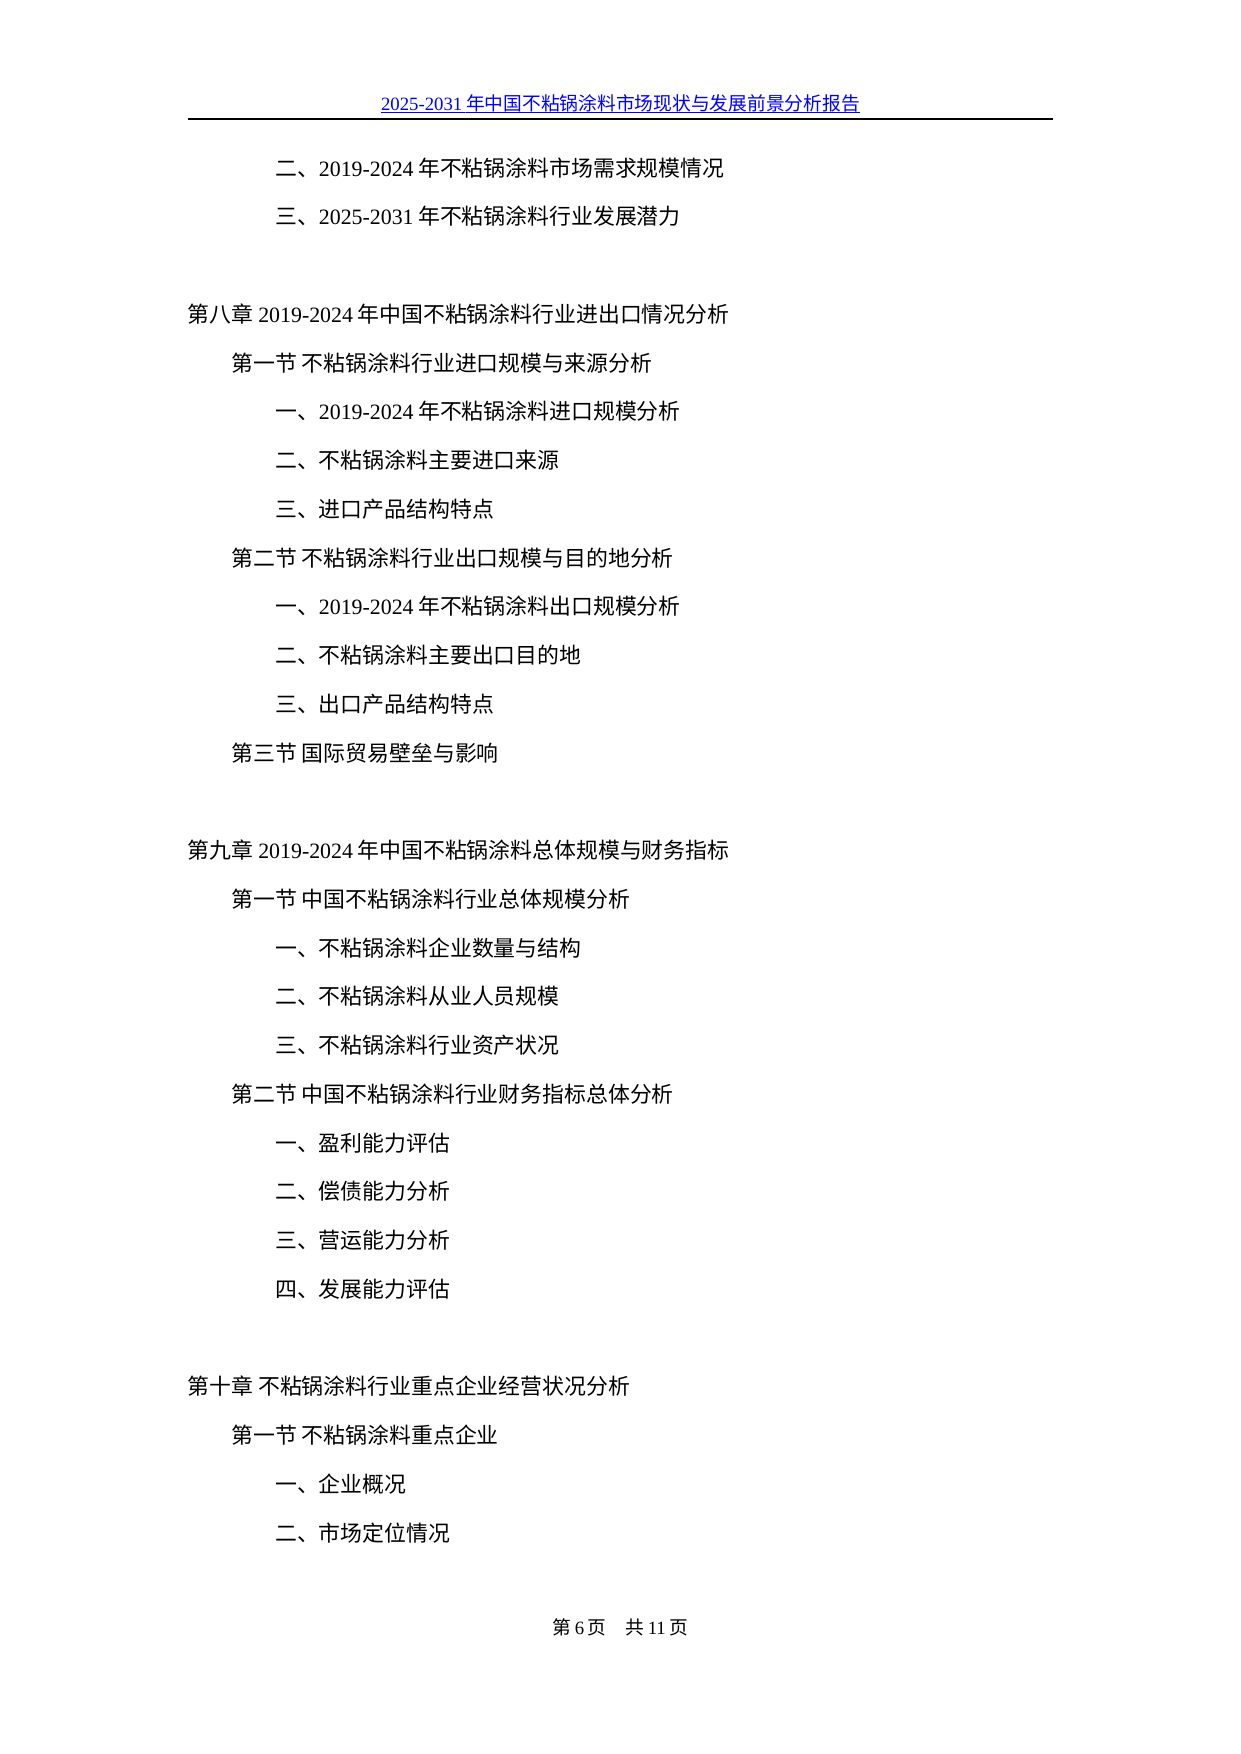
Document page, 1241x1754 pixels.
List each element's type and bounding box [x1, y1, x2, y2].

text [187, 150, 1053, 1548]
